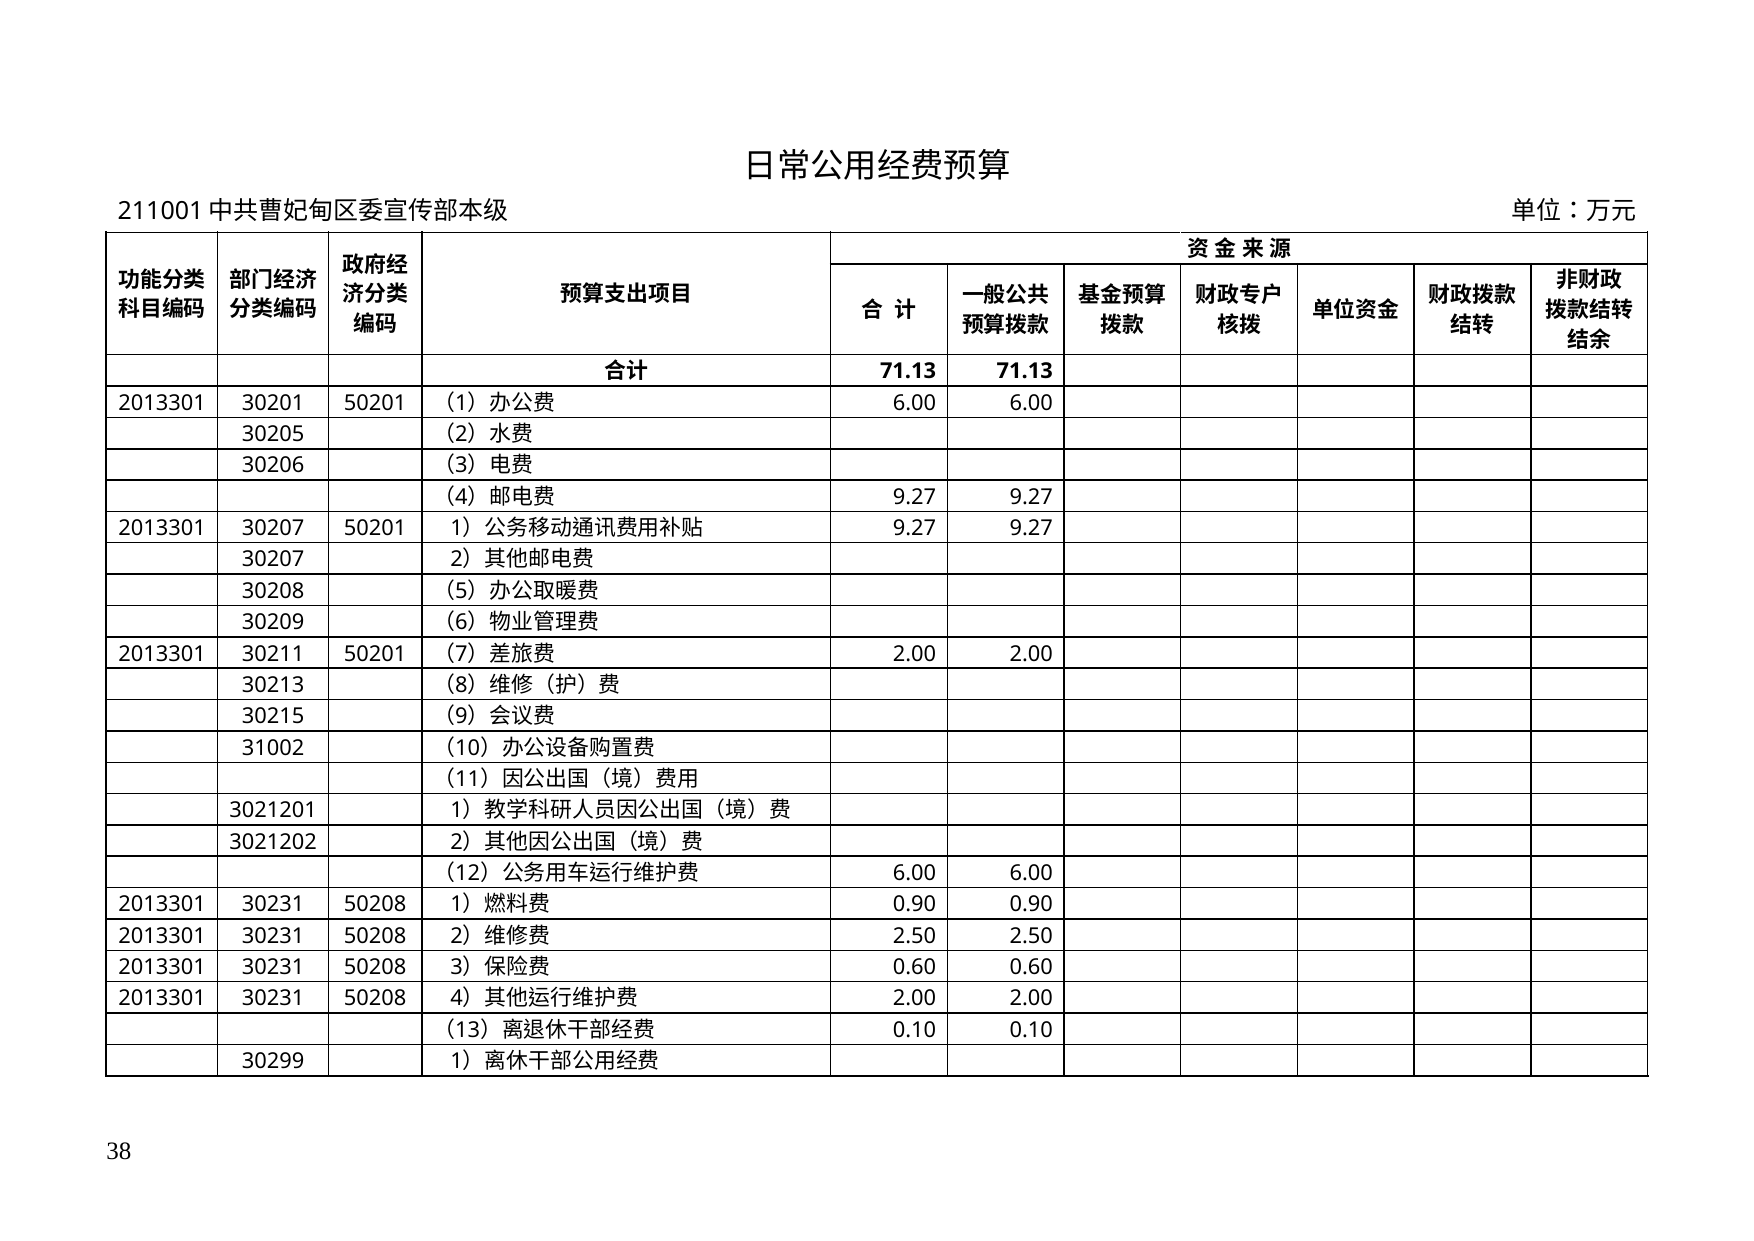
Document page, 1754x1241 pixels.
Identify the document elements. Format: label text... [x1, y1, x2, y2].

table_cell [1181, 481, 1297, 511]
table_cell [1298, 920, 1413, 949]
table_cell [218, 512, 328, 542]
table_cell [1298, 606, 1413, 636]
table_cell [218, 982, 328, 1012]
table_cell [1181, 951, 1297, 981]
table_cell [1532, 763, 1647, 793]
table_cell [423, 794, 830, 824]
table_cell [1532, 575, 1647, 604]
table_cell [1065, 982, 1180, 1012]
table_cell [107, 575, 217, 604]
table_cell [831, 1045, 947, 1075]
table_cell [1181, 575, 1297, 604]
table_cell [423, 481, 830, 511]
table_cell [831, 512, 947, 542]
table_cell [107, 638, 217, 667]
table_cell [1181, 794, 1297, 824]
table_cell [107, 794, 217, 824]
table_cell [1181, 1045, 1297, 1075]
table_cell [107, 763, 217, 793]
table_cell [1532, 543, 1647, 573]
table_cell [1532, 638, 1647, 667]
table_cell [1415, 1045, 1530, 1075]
table_cell [107, 355, 217, 385]
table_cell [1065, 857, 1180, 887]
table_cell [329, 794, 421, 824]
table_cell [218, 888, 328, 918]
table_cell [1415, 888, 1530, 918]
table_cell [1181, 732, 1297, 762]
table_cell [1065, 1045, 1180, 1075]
table_cell 6.00 [948, 387, 1063, 416]
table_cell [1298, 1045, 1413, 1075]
table_cell （1）办公费 [423, 387, 830, 416]
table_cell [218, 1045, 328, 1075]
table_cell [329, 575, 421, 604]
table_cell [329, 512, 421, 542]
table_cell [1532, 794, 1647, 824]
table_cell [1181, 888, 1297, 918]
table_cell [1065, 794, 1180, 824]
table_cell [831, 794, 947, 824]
table_cell 71.13 [948, 355, 1063, 385]
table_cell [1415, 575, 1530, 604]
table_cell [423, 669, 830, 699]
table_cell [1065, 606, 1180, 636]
table_header 单位：万元 [1181, 189, 1647, 231]
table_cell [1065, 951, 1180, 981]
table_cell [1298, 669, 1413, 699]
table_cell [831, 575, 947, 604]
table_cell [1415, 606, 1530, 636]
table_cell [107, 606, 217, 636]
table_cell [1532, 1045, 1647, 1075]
table_cell [1415, 418, 1530, 448]
table_cell 71.13 [831, 355, 947, 385]
table_cell [1415, 387, 1530, 416]
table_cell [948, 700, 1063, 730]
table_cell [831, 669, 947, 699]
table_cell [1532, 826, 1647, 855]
table_cell [1298, 387, 1413, 416]
table_cell [1065, 387, 1180, 416]
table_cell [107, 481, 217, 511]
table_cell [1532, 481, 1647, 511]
table_cell [1181, 450, 1297, 479]
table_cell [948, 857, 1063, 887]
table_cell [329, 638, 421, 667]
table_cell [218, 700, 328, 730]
table_cell [1415, 355, 1530, 385]
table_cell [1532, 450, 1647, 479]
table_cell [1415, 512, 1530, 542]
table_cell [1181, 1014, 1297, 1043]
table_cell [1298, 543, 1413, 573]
table_cell [1298, 355, 1413, 385]
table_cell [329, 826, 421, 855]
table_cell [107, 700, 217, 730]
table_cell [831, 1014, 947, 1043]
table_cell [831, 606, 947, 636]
table_cell 非财政 拨款结转 结余 [1532, 265, 1647, 354]
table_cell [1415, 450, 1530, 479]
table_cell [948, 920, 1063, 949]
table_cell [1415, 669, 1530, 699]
table_cell 6.00 [831, 387, 947, 416]
table_cell [218, 355, 328, 385]
table_cell [831, 418, 947, 448]
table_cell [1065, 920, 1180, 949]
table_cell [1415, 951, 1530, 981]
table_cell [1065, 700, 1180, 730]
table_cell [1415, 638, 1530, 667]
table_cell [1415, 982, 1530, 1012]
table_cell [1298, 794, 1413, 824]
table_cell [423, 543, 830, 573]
table_cell 一般公共 预算拨款 [948, 265, 1063, 354]
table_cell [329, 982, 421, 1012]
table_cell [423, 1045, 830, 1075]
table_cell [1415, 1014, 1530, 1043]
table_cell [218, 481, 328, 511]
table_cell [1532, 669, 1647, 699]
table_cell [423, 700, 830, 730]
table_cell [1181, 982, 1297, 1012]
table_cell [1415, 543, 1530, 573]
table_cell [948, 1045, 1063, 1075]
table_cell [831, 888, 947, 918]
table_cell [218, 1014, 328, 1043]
table_cell [107, 450, 217, 479]
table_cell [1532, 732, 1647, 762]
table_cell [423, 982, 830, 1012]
table_cell [1065, 418, 1180, 448]
table_cell [948, 450, 1063, 479]
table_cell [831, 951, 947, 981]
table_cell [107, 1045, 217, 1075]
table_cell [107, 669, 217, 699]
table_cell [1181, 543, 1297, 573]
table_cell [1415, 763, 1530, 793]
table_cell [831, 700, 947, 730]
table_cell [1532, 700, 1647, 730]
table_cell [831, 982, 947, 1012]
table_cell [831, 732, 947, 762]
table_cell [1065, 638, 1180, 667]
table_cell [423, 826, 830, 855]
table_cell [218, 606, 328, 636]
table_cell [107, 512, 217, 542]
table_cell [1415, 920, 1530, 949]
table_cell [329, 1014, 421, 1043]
table_cell [831, 450, 947, 479]
table_cell [1065, 355, 1180, 385]
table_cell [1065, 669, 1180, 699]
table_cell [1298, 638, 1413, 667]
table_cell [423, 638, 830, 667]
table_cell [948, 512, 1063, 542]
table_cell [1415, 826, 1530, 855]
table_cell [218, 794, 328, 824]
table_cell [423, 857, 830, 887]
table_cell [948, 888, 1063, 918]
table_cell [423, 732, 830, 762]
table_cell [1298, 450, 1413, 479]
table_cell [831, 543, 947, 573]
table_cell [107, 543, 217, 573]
table_cell 部门经济分类编码 [218, 233, 328, 354]
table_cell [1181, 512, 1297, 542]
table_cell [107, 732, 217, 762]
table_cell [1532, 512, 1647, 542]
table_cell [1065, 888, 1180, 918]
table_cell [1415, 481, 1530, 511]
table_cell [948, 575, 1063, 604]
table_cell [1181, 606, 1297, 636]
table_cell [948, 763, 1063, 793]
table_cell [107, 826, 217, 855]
table_cell 财政专户 核拨 [1181, 265, 1297, 354]
table_cell 2013301 [107, 387, 217, 416]
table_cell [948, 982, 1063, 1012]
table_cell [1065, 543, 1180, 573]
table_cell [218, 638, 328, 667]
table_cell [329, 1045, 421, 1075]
table_cell 30201 [218, 387, 328, 416]
table_cell 30206 [218, 450, 328, 479]
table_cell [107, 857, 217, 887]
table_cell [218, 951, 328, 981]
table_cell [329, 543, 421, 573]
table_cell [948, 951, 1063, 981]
table_cell 基金预算 拨款 [1065, 265, 1180, 354]
table_cell 财政拨款 结转 [1415, 265, 1530, 354]
table_cell [1065, 450, 1180, 479]
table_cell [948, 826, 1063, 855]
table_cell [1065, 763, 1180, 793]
table_cell [1181, 355, 1297, 385]
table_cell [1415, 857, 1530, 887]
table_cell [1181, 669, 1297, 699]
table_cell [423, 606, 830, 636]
table_cell （3）电费 [423, 450, 830, 479]
table_cell 合计 [423, 355, 830, 385]
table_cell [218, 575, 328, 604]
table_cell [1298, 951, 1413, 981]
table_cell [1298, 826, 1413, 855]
table_header 211001中共曹妃甸区委宣传部本级 [107, 189, 1180, 231]
table_cell 单位资金 [1298, 265, 1413, 354]
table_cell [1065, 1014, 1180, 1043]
table_cell 合 计 [831, 265, 947, 354]
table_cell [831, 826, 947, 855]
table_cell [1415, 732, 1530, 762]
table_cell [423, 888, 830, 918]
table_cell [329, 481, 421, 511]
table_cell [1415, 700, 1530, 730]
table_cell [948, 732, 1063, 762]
table_cell [1532, 355, 1647, 385]
table_cell 资 金 来 源 [831, 233, 1647, 263]
table_cell [1181, 418, 1297, 448]
table_cell [329, 450, 421, 479]
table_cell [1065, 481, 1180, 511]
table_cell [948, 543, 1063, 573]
table_cell （2）水费 [423, 418, 830, 448]
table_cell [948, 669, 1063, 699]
table_cell 30205 [218, 418, 328, 448]
table_cell 政府经济分类编码 [329, 233, 421, 354]
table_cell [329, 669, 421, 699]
text 日常公用经费预算 [106, 142, 1648, 187]
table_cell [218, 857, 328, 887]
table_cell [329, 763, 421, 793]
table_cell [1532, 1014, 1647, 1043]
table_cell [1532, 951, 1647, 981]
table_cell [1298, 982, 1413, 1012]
table_cell [329, 355, 421, 385]
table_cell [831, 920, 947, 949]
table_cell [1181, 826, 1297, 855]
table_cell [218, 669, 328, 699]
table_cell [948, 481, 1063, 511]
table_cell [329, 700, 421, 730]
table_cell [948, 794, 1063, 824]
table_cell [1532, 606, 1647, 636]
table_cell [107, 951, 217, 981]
table_cell [948, 418, 1063, 448]
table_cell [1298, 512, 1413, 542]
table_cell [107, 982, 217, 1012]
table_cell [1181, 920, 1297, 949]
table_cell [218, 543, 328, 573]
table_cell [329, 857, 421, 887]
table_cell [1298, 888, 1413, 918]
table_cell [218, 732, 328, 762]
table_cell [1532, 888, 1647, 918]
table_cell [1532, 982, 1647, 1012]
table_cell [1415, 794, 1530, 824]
table_cell 50201 [329, 387, 421, 416]
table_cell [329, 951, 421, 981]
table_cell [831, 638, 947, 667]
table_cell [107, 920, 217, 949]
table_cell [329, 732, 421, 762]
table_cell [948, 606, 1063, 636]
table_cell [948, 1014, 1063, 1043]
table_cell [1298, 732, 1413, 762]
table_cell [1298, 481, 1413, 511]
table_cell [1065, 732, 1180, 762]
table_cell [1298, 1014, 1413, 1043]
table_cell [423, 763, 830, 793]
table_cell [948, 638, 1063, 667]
table_cell [107, 418, 217, 448]
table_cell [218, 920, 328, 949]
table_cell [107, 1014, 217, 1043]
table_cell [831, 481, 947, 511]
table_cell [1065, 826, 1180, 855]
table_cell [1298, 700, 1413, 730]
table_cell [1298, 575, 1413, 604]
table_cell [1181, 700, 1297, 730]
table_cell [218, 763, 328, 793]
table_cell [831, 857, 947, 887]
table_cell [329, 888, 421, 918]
table_cell [1181, 387, 1297, 416]
table_cell [1298, 418, 1413, 448]
table_cell 功能分类科目编码 [107, 233, 217, 354]
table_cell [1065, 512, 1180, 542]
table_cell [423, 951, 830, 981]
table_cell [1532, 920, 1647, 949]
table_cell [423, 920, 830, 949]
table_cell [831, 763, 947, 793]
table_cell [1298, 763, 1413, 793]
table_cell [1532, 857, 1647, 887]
table_cell [1532, 387, 1647, 416]
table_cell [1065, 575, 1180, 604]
table_cell [1532, 418, 1647, 448]
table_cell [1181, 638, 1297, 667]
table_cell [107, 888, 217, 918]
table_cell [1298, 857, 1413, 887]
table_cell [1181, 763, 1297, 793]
table_cell 预算支出项目 [423, 233, 830, 354]
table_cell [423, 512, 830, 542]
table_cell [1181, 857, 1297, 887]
table_cell [329, 418, 421, 448]
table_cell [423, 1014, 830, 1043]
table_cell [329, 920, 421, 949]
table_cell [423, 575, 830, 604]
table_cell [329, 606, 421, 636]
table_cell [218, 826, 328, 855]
